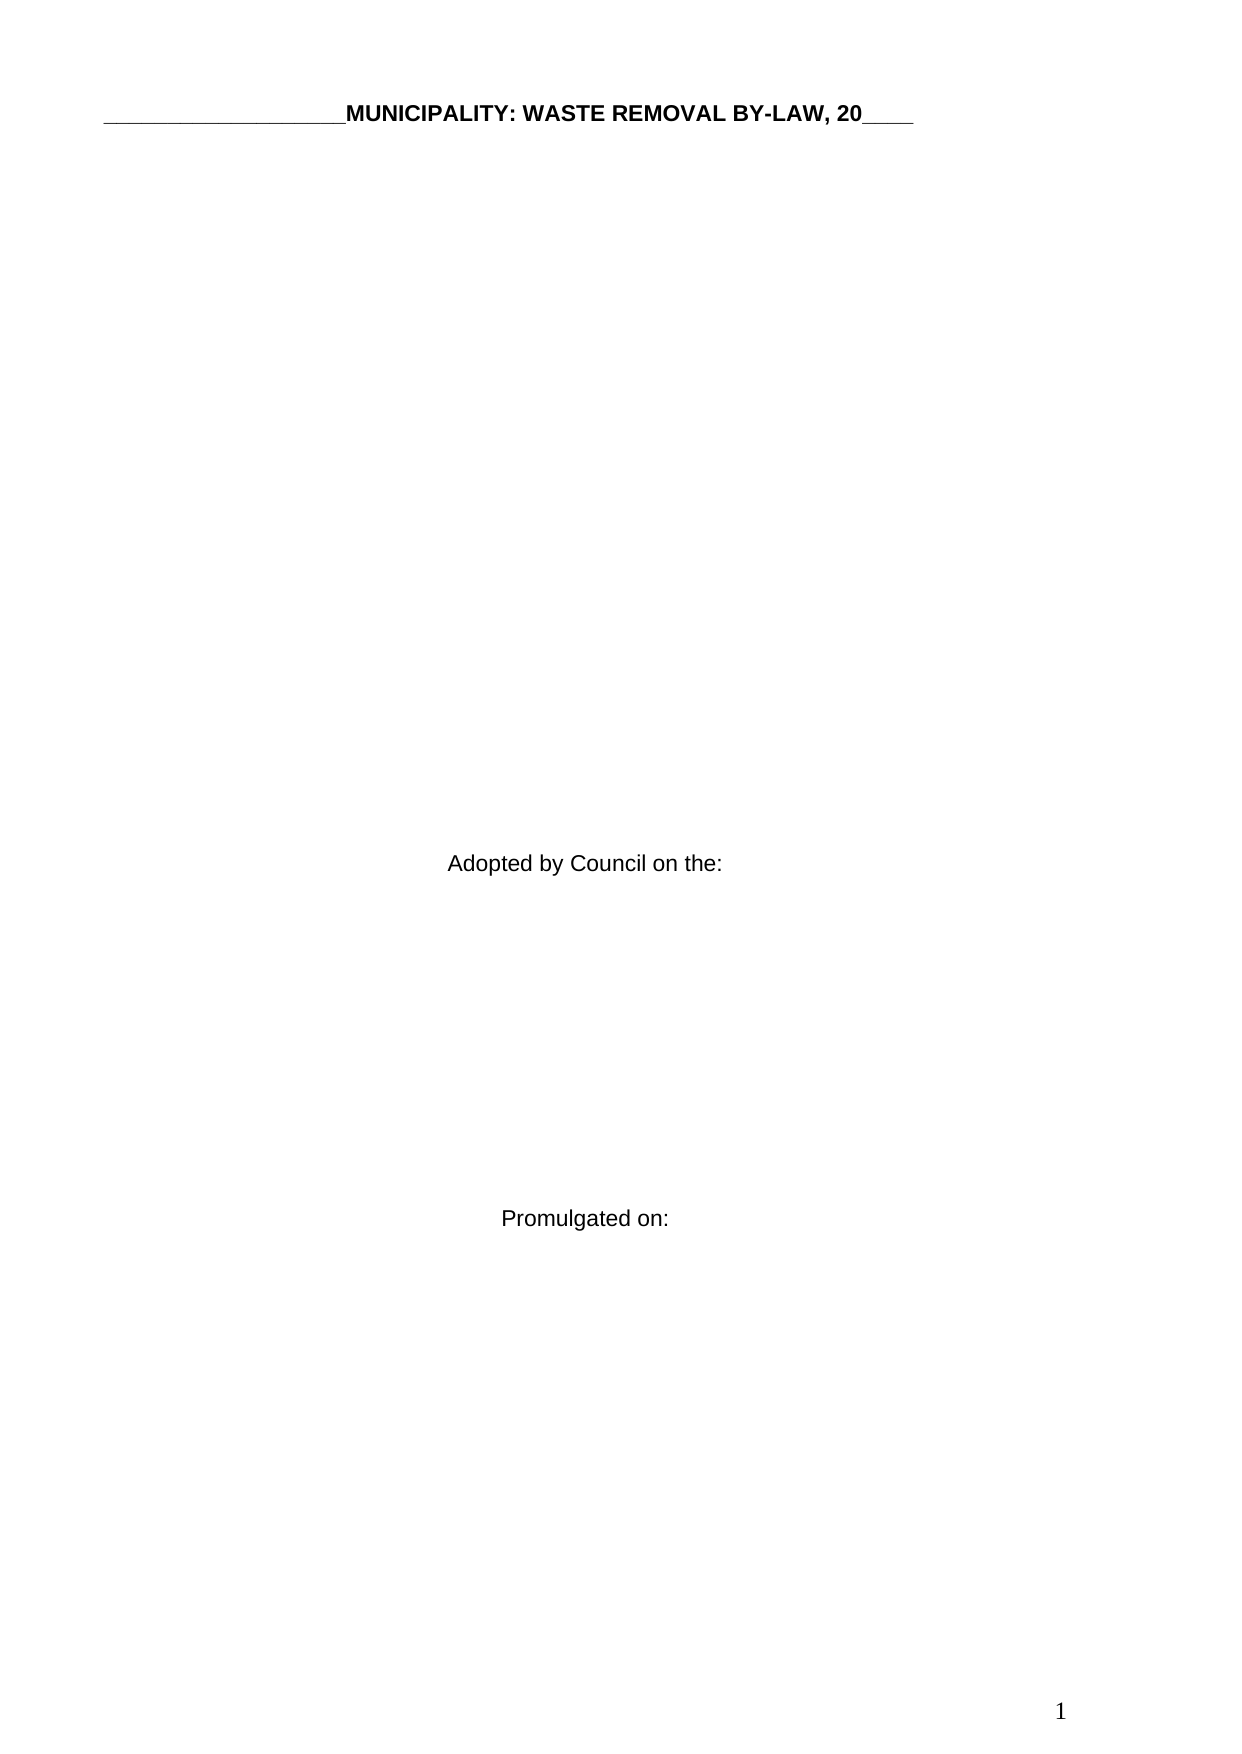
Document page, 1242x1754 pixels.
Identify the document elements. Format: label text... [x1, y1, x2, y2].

text Adopted by Council on the: [103, 850, 1067, 876]
text Promulgated on: [103, 1205, 1067, 1232]
text ___________________MUNICIPALITY: WASTE REMOVAL BY-LAW, 20____ [103, 100, 1067, 126]
